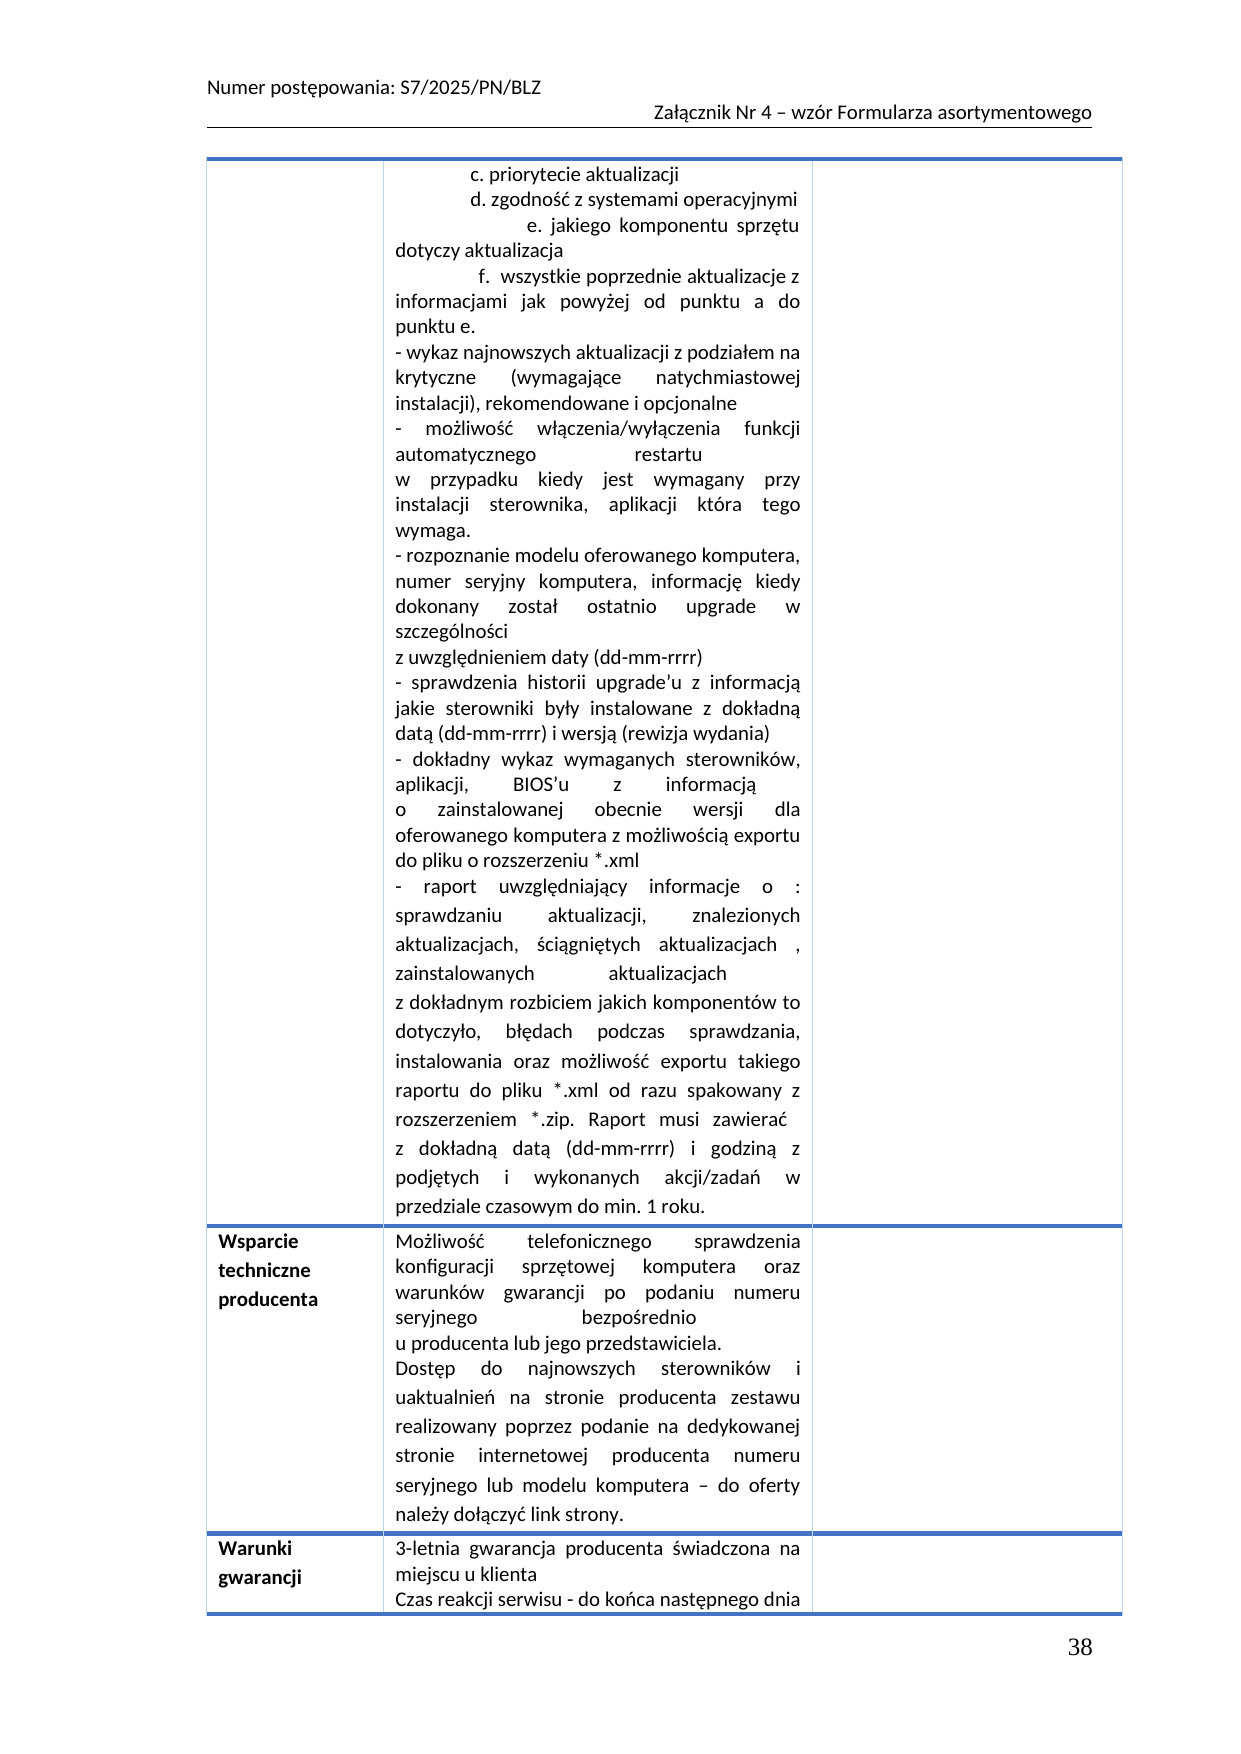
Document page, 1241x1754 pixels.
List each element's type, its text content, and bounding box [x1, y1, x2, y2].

table_cell [813, 1228, 1122, 1531]
table_cell [813, 161, 1122, 1223]
table_cell [813, 1536, 1122, 1612]
table_cell Wsparcie techniczne producenta [207, 1228, 383, 1531]
table_cell Możliwość telefonicznego sprawdzenia konfiguracji sprzętowej komputera oraz warunków gwarancji po podaniu numeru seryjnego bezpośrednio u producenta lub jego przedstawiciela. Dostęp do najnowszych sterowników i uaktualnień na stronie producenta zestawu realizowany poprzez podanie na dedykowanej stronie internetowej producenta numeru seryjnego lub modelu komputera – do oferty należy dołączyć link strony. [384, 1228, 812, 1531]
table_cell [384, 1536, 812, 1612]
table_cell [384, 161, 812, 1223]
table_cell Warunki gwarancji [207, 1536, 383, 1612]
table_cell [207, 161, 383, 1223]
